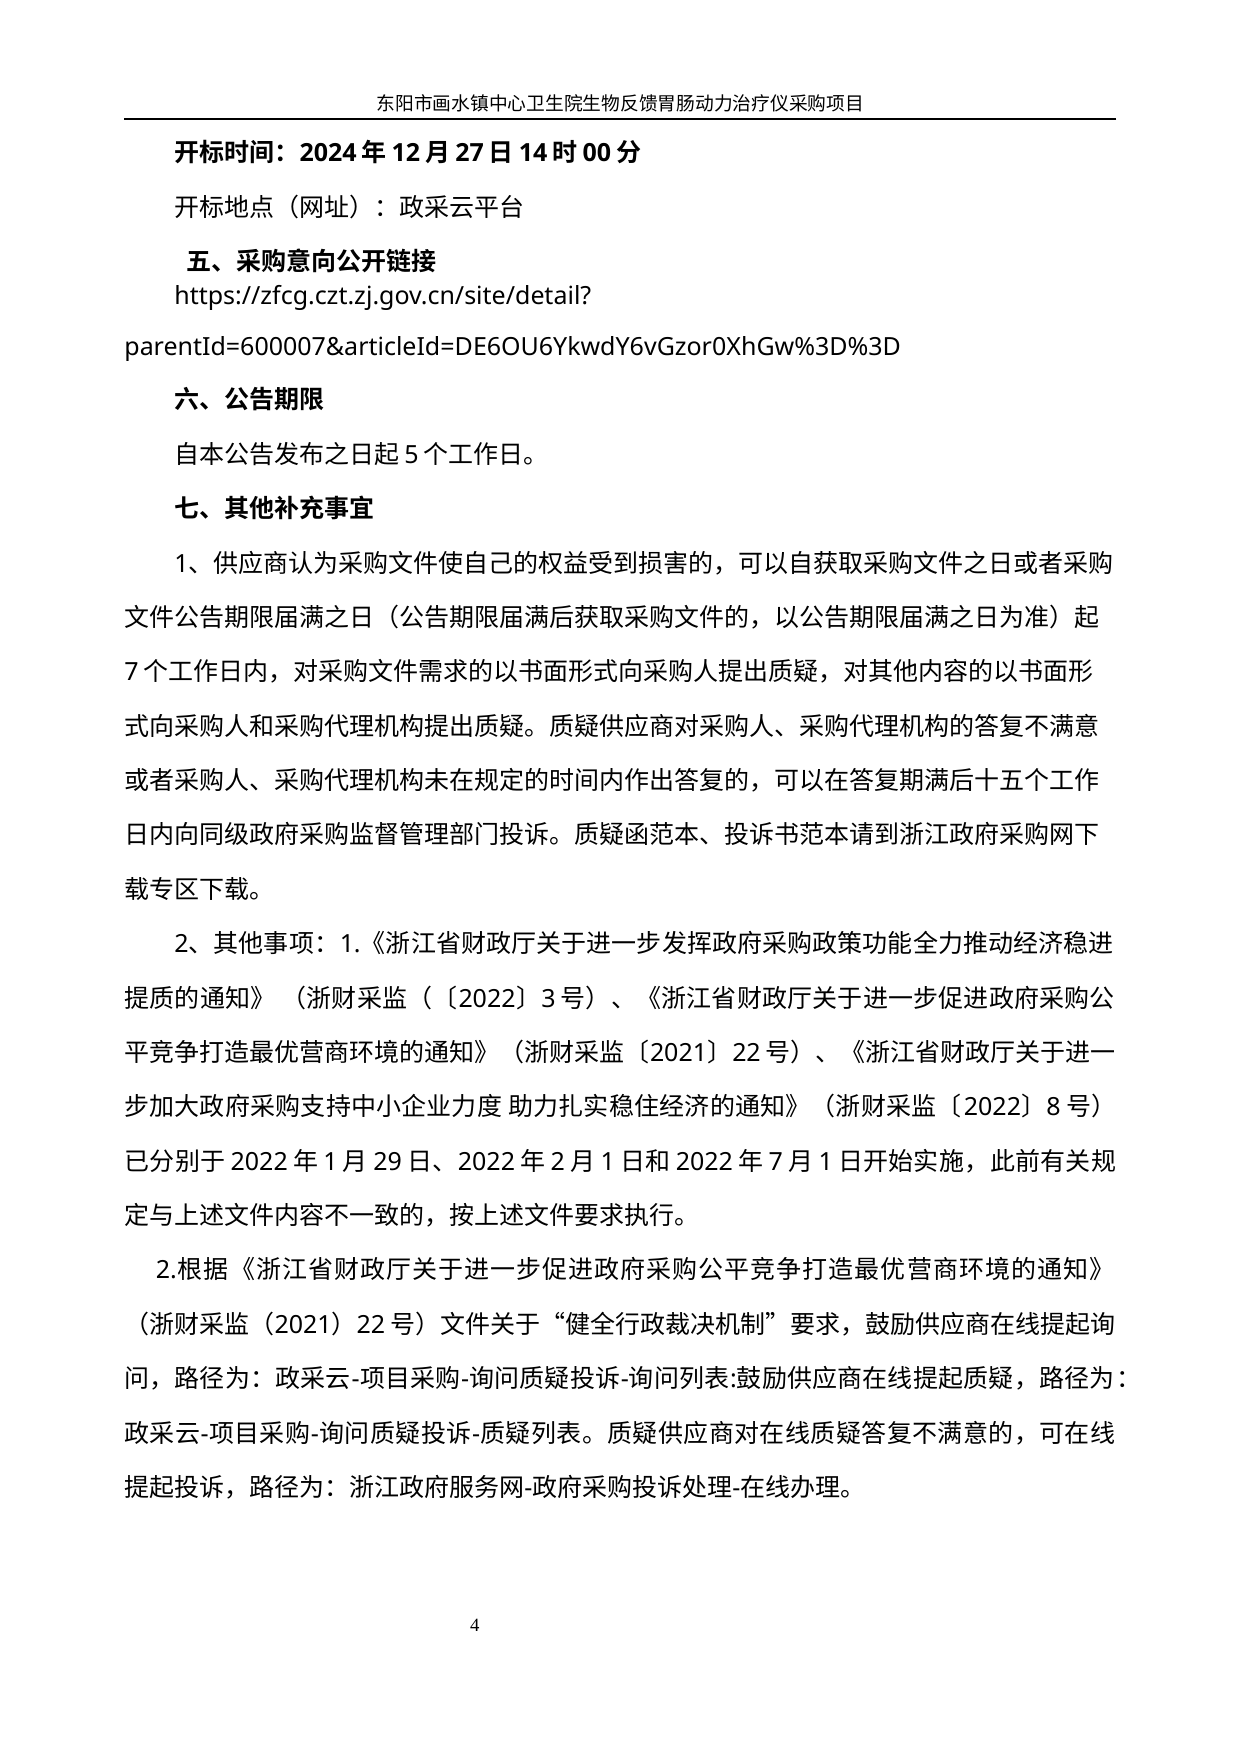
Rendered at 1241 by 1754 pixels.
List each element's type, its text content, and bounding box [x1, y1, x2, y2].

text 开标地点（网址）：政采云平台 [124, 187, 1116, 223]
text 自本公告发布之日起5个工作日。 [124, 434, 1116, 471]
text 2、其他事项：1.《浙江省财政厅关于进一步发挥政府采购政策功能全力推动经济稳进提质的通知》 （浙财采监（〔2022〕3号）、《浙江省财政厅关于进一步促进政府采购公平竞争打造最优营商环境的通知》（浙财采监〔2021〕22号）、《浙江省财政厅关于进一步加大政府采购支持中小企业力度 助力扎实稳住经济的通知》（浙财采监〔2022〕8号）已分别于2022年1月29日、2022年2月1日和2022年7月1日开始实施，此前有关规定与上述文件内容不一致的，按上述文件要求执行。 [124, 924, 1116, 1232]
text 七、其他补充事宜 [124, 489, 1116, 525]
text https://zfcg.czt.zj.gov.cn/site/detail?parentId=600007&articleId=DE6OU6YkwdY6vGzor0XhGw%3D%3D [124, 278, 1116, 363]
list 采购意向公开链接 [124, 242, 1116, 278]
text 开标时间：2024年12月27日14时00分 [124, 133, 1116, 169]
text 六、公告期限 [124, 380, 1116, 416]
text 1、供应商认为采购文件使自己的权益受到损害的，可以自获取采购文件之日或者采购文件公告期限届满之日（公告期限届满后获取采购文件的，以公告期限届满之日为准）起7个工作日内，对采购文件需求的以书面形式向采购人提出质疑，对其他内容的以书面形式向采购人和采购代理机构提出质疑。质疑供应商对采购人、采购代理机构的答复不满意或者采购人、采购代理机构未在规定的时间内作出答复的，可以在答复期满后十五个工作日内向同级政府采购监督管理部门投诉。质疑函范本、投诉书范本请到浙江政府采购网下载专区下载。 [124, 543, 1116, 906]
text 2.根据《浙江省财政厅关于进一步促进政府采购公平竞争打造最优营商环境的通知》（浙财采监（2021）22号）文件关于“健全行政裁决机制”要求，鼓励供应商在线提起询问，路径为：政采云-项目采购-询问质疑投诉-询问列表:鼓励供应商在线提起质疑，路径为：政采云-项目采购-询问质疑投诉-质疑列表。质疑供应商对在线质疑答复不满意的，可在线提起投诉，路径为：浙江政府服务网-政府采购投诉处理-在线办理。 [124, 1250, 1116, 1504]
